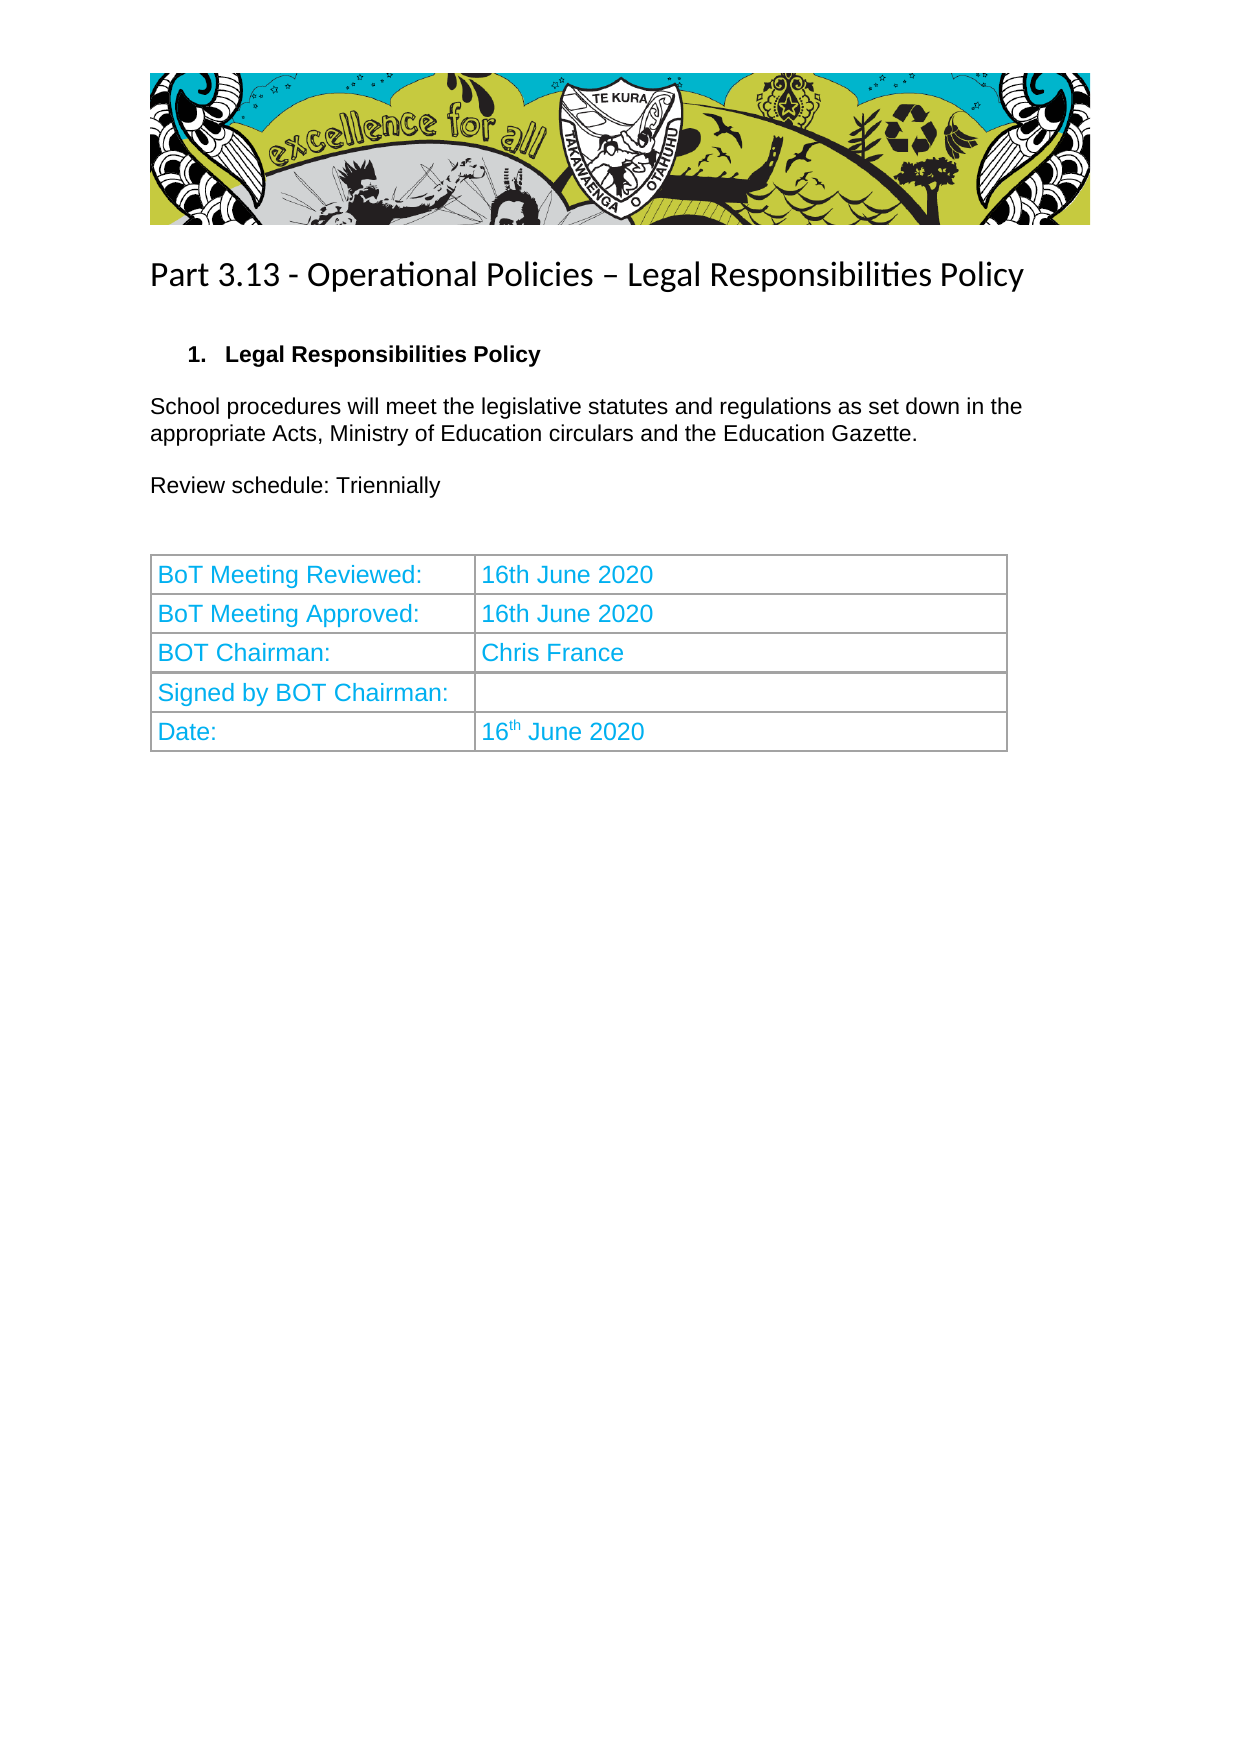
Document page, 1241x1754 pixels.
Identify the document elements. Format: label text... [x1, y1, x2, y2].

table_cell Date: [152, 713, 474, 750]
text Part 3.13 - Operational Policies – Legal Responsibilities Policy [150, 252, 1090, 296]
picture [150, 73, 1091, 225]
table_cell 16th June 2020 [476, 595, 1006, 632]
list Legal Responsibilities Policy [187, 341, 1090, 367]
table_cell BoT Meeting Approved: [152, 595, 474, 632]
table_cell Signed by BOT Chairman: [152, 674, 474, 711]
table_header 16th June 2020 [476, 556, 1006, 593]
table_cell Chris France [476, 634, 1006, 671]
table_header BoT Meeting Reviewed: [152, 556, 474, 593]
text School procedures will meet the legislative statutes and regulations as set down in the appropriate Acts, Ministry of Education circulars and the Education Gazette. [150, 393, 1090, 446]
text Review schedule: Triennially [150, 472, 1090, 499]
table_cell [476, 674, 1006, 711]
table_cell 16th June 2020 [476, 713, 1006, 750]
table_cell BOT Chairman: [152, 634, 474, 671]
